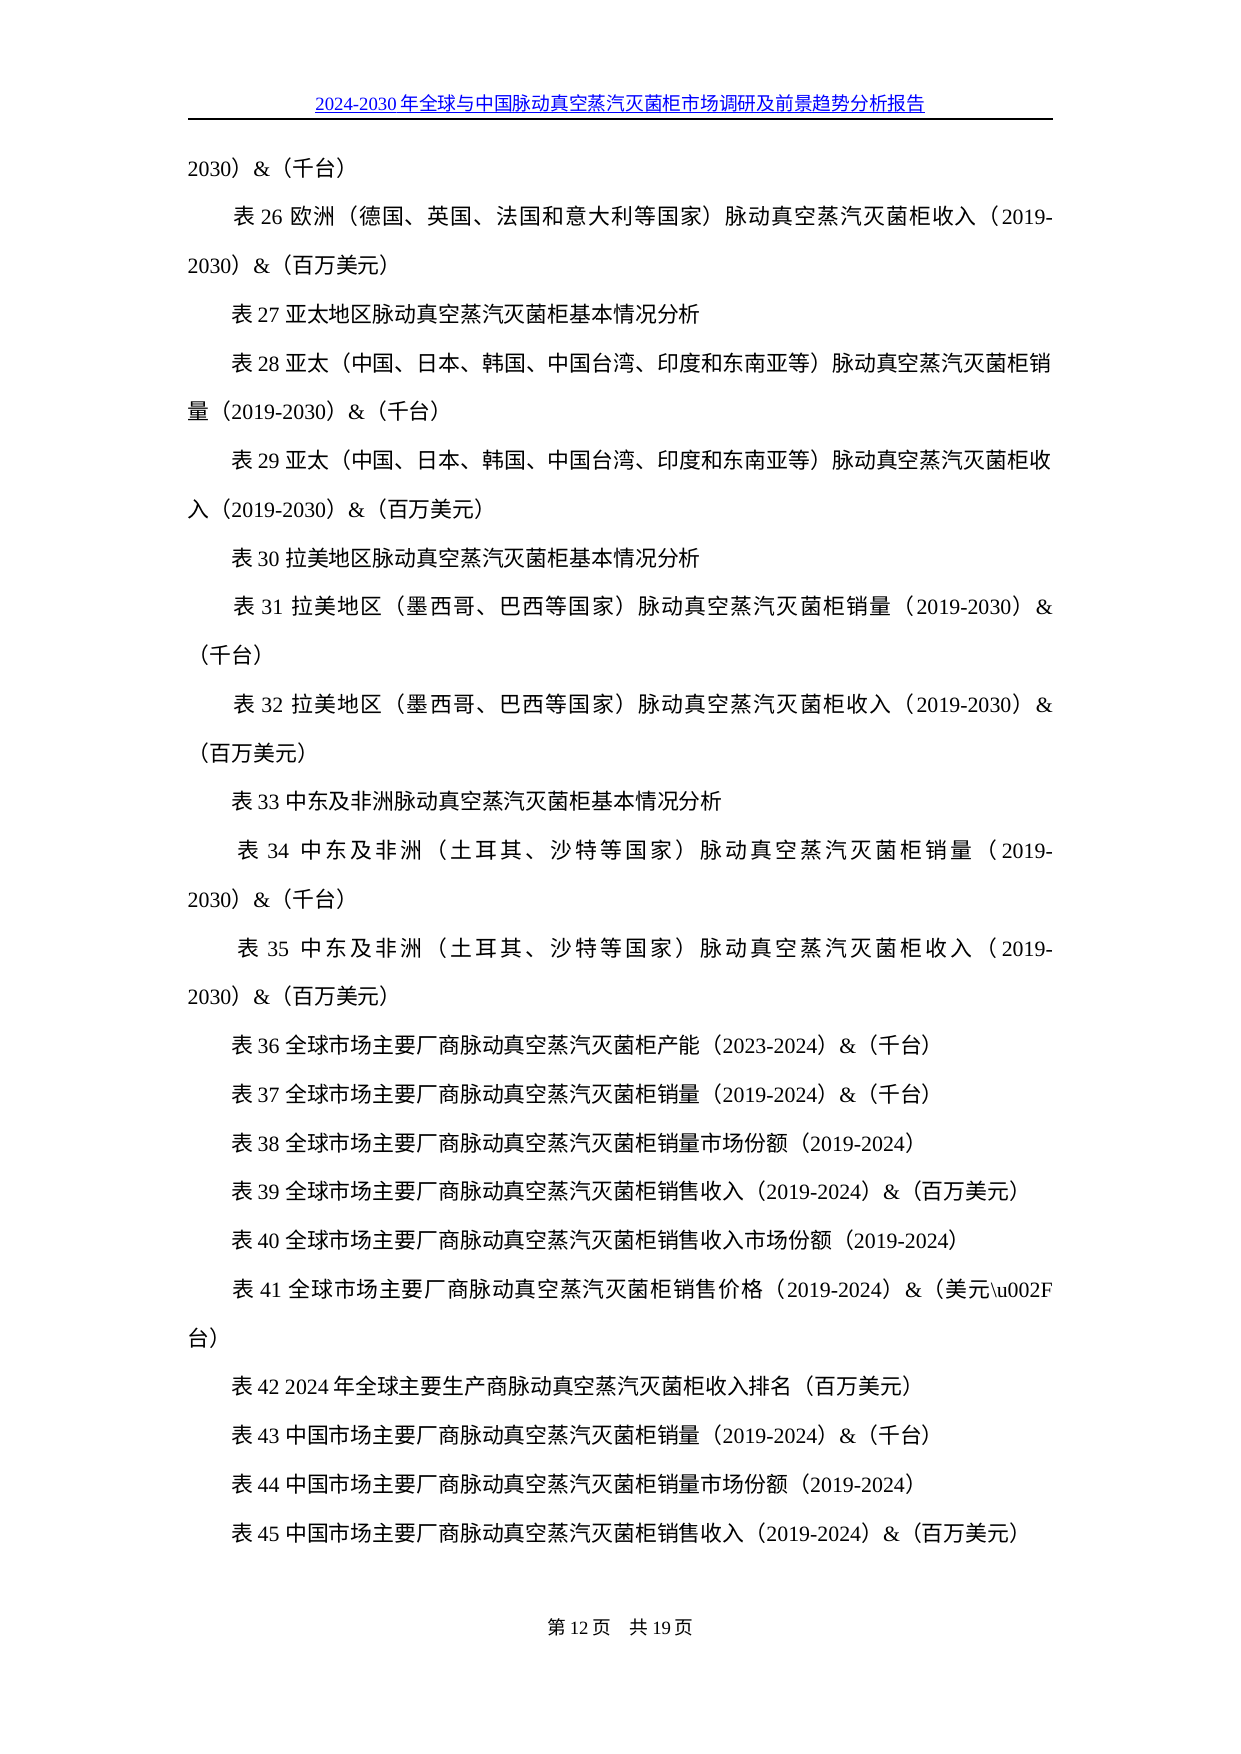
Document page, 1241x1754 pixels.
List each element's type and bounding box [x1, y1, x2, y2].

text [187, 150, 1053, 1548]
